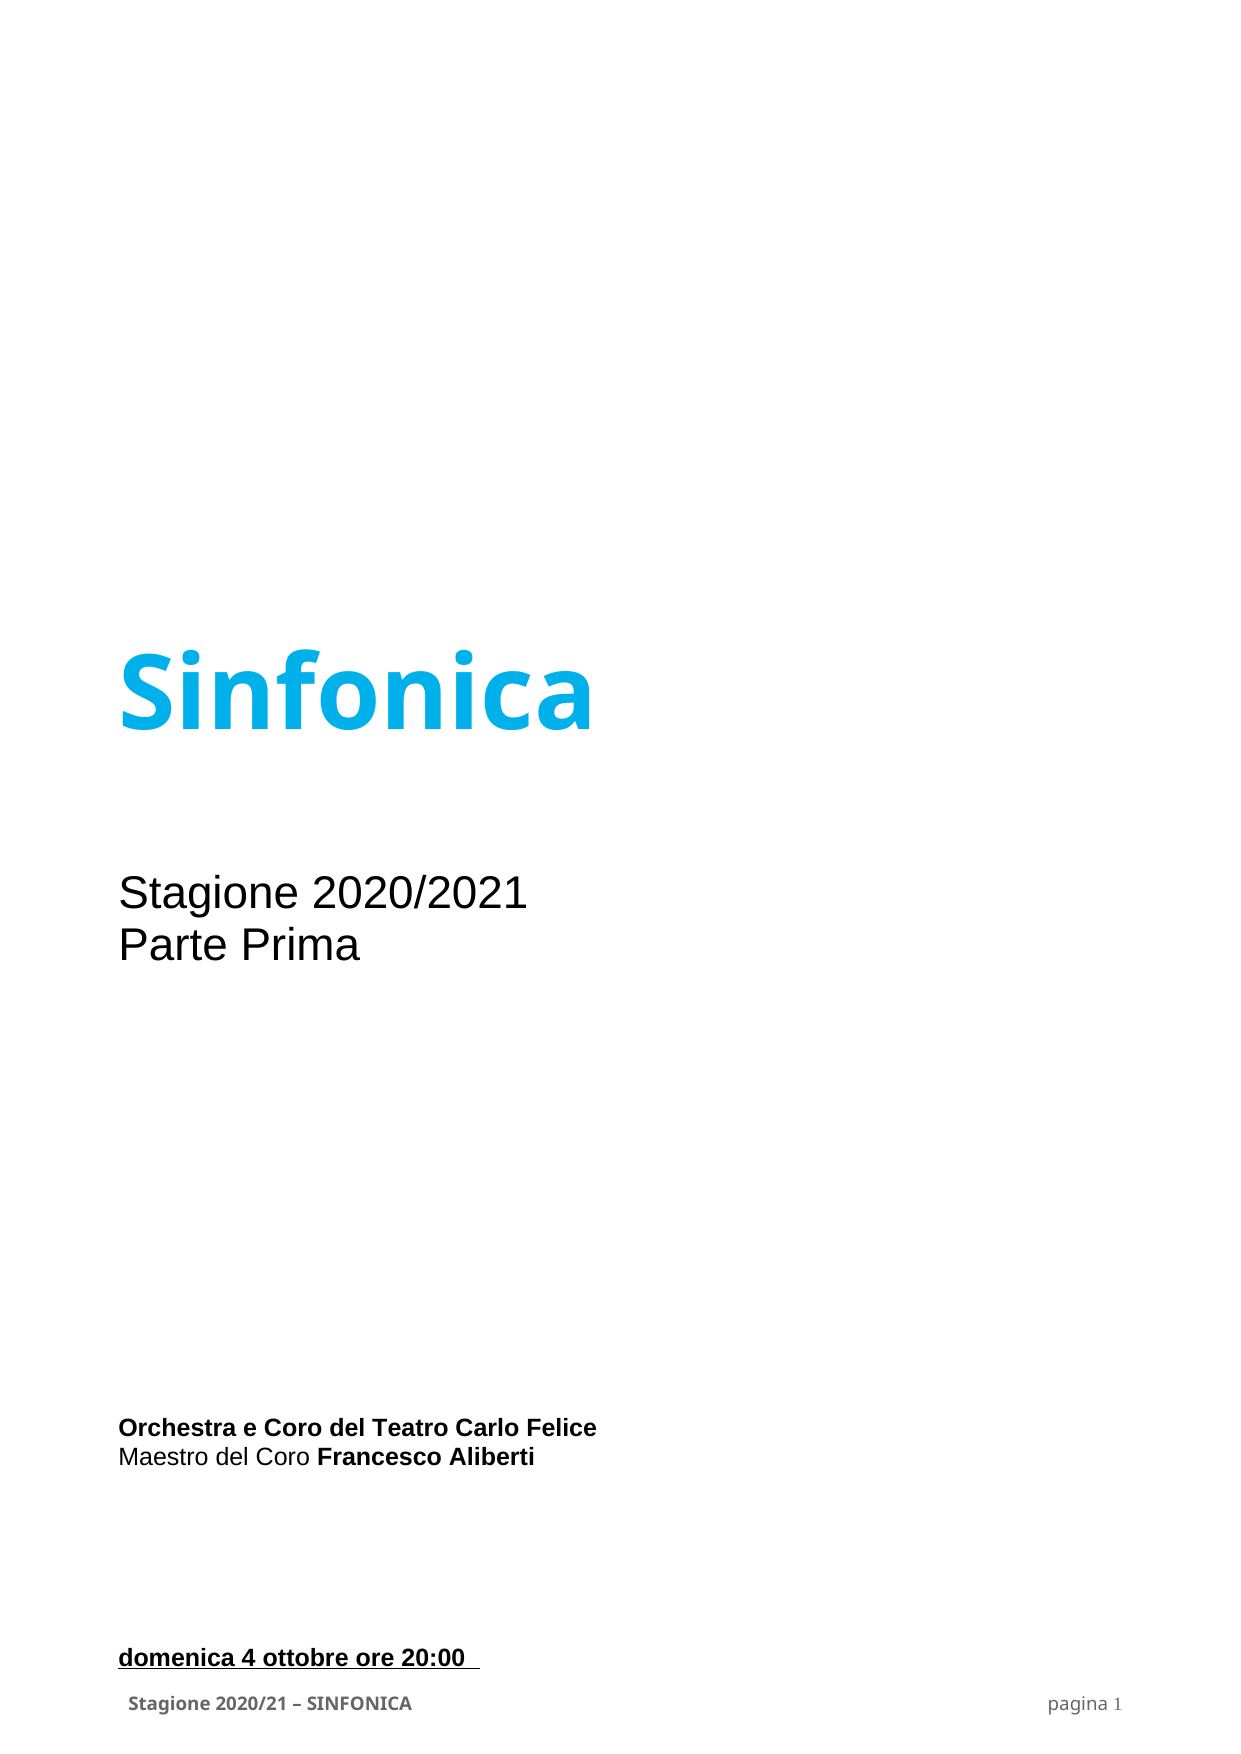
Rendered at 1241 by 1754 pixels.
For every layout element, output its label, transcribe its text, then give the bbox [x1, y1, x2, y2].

text Maestro del Coro Francesco Aliberti [118, 1442, 1122, 1471]
text Stagione 2020/2021 [118, 865, 1122, 918]
text Sinfonica [118, 618, 1122, 760]
text Orchestra e Coro del Teatro Carlo Felice [118, 1413, 1122, 1442]
text domenica 4 ottobre ore 20:00 [118, 1643, 1122, 1672]
text Parte Prima [118, 918, 1122, 971]
